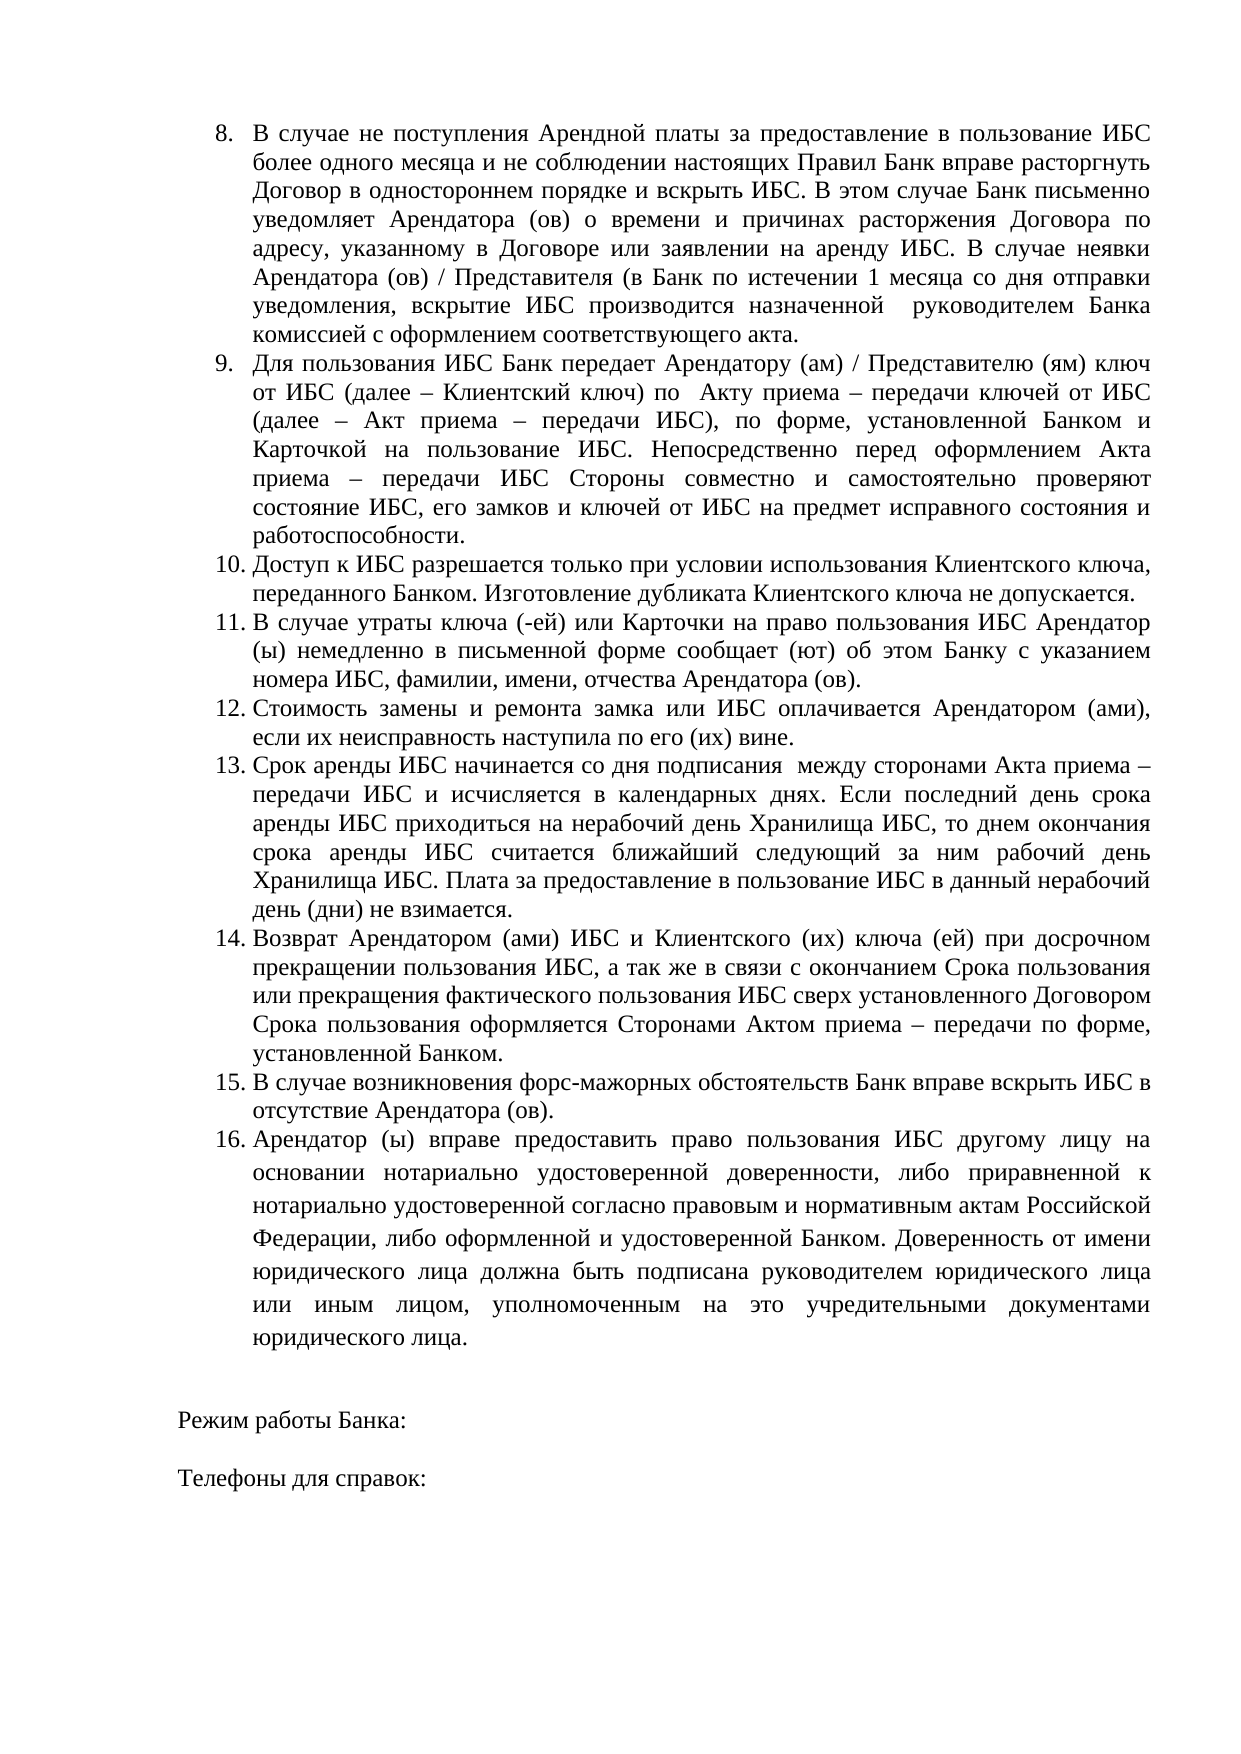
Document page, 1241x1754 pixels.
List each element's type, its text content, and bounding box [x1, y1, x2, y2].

subtitle Для пользования ИБС Банк передает Арендатору (ам) / Представителю (ям) ключ от ИБС (далее – Клиентский ключ) по Акту приема – передачи ключей от ИБС (далее – Акт приема – передачи ИБС), по форме, установленной Банком и Карточкой на пользование ИБС. Непосредственно перед оформлением Акта приема – передачи ИБС Стороны совместно и самостоятельно проверяют состояние ИБС, его замков и ключей от ИБС на предмет исправного состояния и работоспособности. [215, 348, 1152, 549]
subtitle Режим работы Банка: [177, 1405, 1152, 1434]
subtitle Стоимость замены и ремонта замка или ИБС оплачивается Арендатором (ами), если их неисправность наступила по его (их) вине. [215, 693, 1152, 751]
subtitle Телефоны для справок: [177, 1463, 1152, 1491]
subtitle Возврат Арендатором (ами) ИБС и Клиентского (их) ключа (ей) при досрочном прекращении пользования ИБС, а так же в связи с окончанием Срока пользования или прекращения фактического пользования ИБС сверх установленного Договором Срока пользования оформляется Сторонами Актом приема – передачи по форме, установленной Банком. [215, 923, 1152, 1067]
list Арендатор (ы) вправе предоставить право пользования ИБС другому лицу на основании нотариально удостоверенной доверенности, либо приравненной к нотариально удостоверенной согласно правовым и нормативным актам Российской Федерации, либо оформленной и удостоверенной Банком. Доверенность от имени юридического лица должна быть подписана руководителем юридического лица или иным лицом, уполномоченным на это учредительными документами юридического лица. [215, 1124, 1152, 1351]
subtitle Срок аренды ИБС начинается со дня подписания между сторонами Акта приема – передачи ИБС и исчисляется в календарных днях. Если последний день срока аренды ИБС приходиться на нерабочий день Хранилища ИБС, то днем окончания срока аренды ИБС считается ближайший следующий за ним рабочий день Хранилища ИБС. Плата за предоставление в пользование ИБС в данный нерабочий день (дни) не взимается. [215, 751, 1152, 923]
subtitle В случае возникновения форс-мажорных обстоятельств Банк вправе вскрыть ИБС в отсутствие Арендатора (ов). [215, 1067, 1152, 1124]
subtitle В случае утраты ключа (-ей) или Карточки на право пользования ИБС Арендатор (ы) немедленно в письменной форме сообщает (ют) об этом Банку с указанием номера ИБС, фамилии, имени, отчества Арендатора (ов). [215, 607, 1152, 693]
subtitle Доступ к ИБС разрешается только при условии использования Клиентского ключа, переданного Банком. Изготовление дубликата Клиентского ключа не допускается. [215, 549, 1152, 607]
subtitle В случае не поступления Арендной платы за предоставление в пользование ИБС более одного месяца и не соблюдении настоящих Правил Банк вправе расторгнуть Договор в одностороннем порядке и вскрыть ИБС. В этом случае Банк письменно уведомляет Арендатора (ов) о времени и причинах расторжения Договора по адресу, указанному в Договоре или заявлении на аренду ИБС. В случае неявки Арендатора (ов) / Представителя (в Банк по истечении 1 месяца со дня отправки уведомления, вскрытие ИБС производится назначенной руководителем Банка комиссией с оформлением соответствующего акта. [215, 118, 1152, 348]
